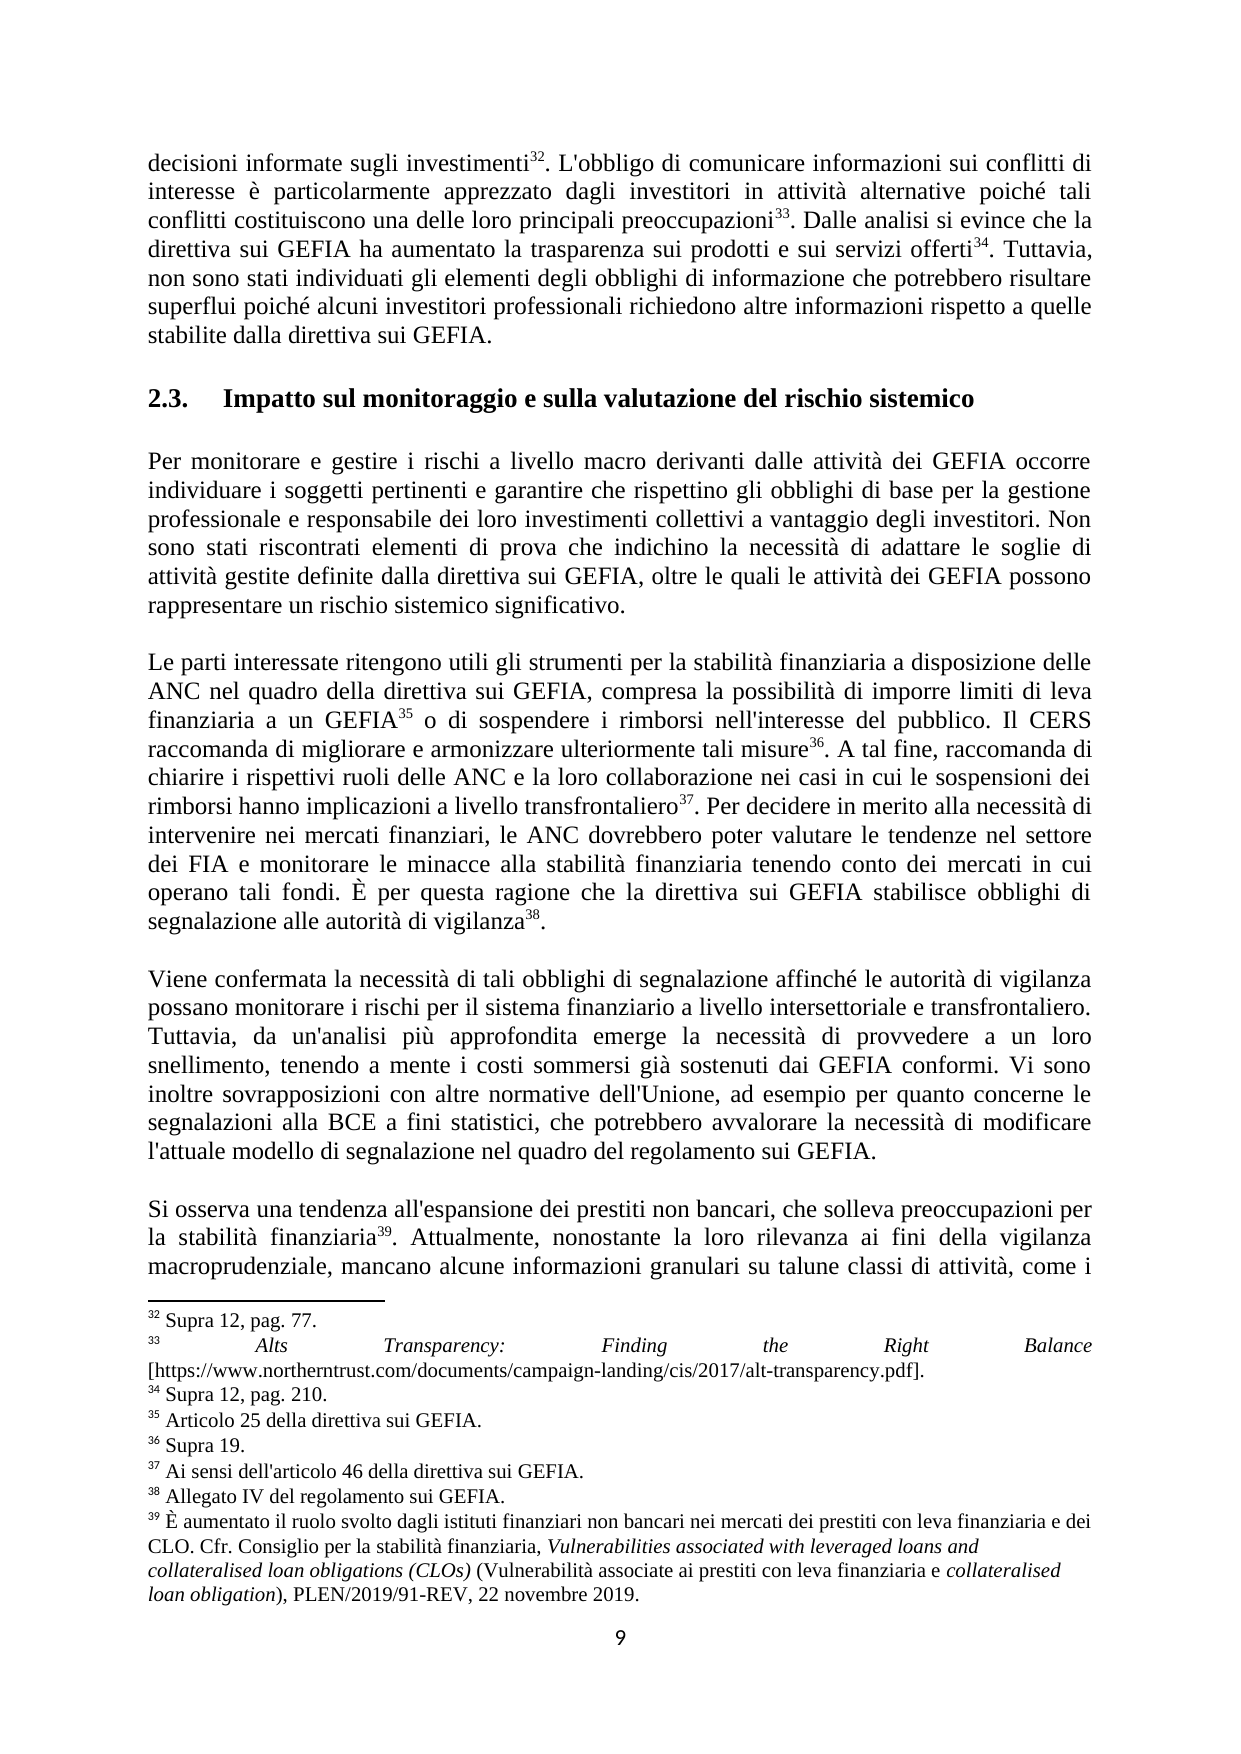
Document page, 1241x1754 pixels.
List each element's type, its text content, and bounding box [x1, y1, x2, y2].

text Le parti interessate ritengono utili gli strumenti per la stabilità finanziaria a disposizione delle ANC nel quadro della direttiva sui GEFIA, compresa la possibilità di imporre limiti di leva finanziaria a un GEFIA o di sospendere i rimborsi nell'interesse del pubblico. Il CERS raccomanda di migliorare e armonizzare ulteriormente tali misure. A tal fine, raccomanda di chiarire i rispettivi ruoli delle ANC e la loro collaborazione nei casi in cui le sospensioni dei rimborsi hanno implicazioni a livello transfrontaliero. Per decidere in merito alla necessità di intervenire nei mercati finanziari, le ANC dovrebbero poter valutare le tendenze nel settore dei FIA e monitorare le minacce alla stabilità finanziaria tenendo conto dei mercati in cui operano tali fondi. È per questa ragione che la direttiva sui GEFIA stabilisce obblighi di segnalazione alle autorità di vigilanza. [148, 647, 1093, 935]
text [148, 1194, 1093, 1280]
subtitle 2.3. Impatto sul monitoraggio e sulla valutazione del rischio sistemico [148, 382, 1093, 413]
text Per monitorare e gestire i rischi a livello macro derivanti dalle attività dei GEFIA occorre individuare i soggetti pertinenti e garantire che rispettino gli obblighi di base per la gestione professionale e responsabile dei loro investimenti collettivi a vantaggio degli investitori. Non sono stati riscontrati elementi di prova che indichino la necessità di adattare le soglie di attività gestite definite dalla direttiva sui GEFIA, oltre le quali le attività dei GEFIA possono rappresentare un rischio sistemico significativo. [148, 446, 1093, 619]
text Viene confermata la necessità di tali obblighi di segnalazione affinché le autorità di vigilanza possano monitorare i rischi per il sistema finanziario a livello intersettoriale e transfrontaliero. Tuttavia, da un'analisi più approfondita emerge la necessità di provvedere a un loro snellimento, tenendo a mente i costi sommersi già sostenuti dai GEFIA conformi. Vi sono inoltre sovrapposizioni con altre normative dell'Unione, ad esempio per quanto concerne le segnalazioni alla BCE a fini statistici, che potrebbero avvalorare la necessità di modificare l'attuale modello di segnalazione nel quadro del regolamento sui GEFIA. [148, 964, 1093, 1165]
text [148, 148, 1093, 349]
